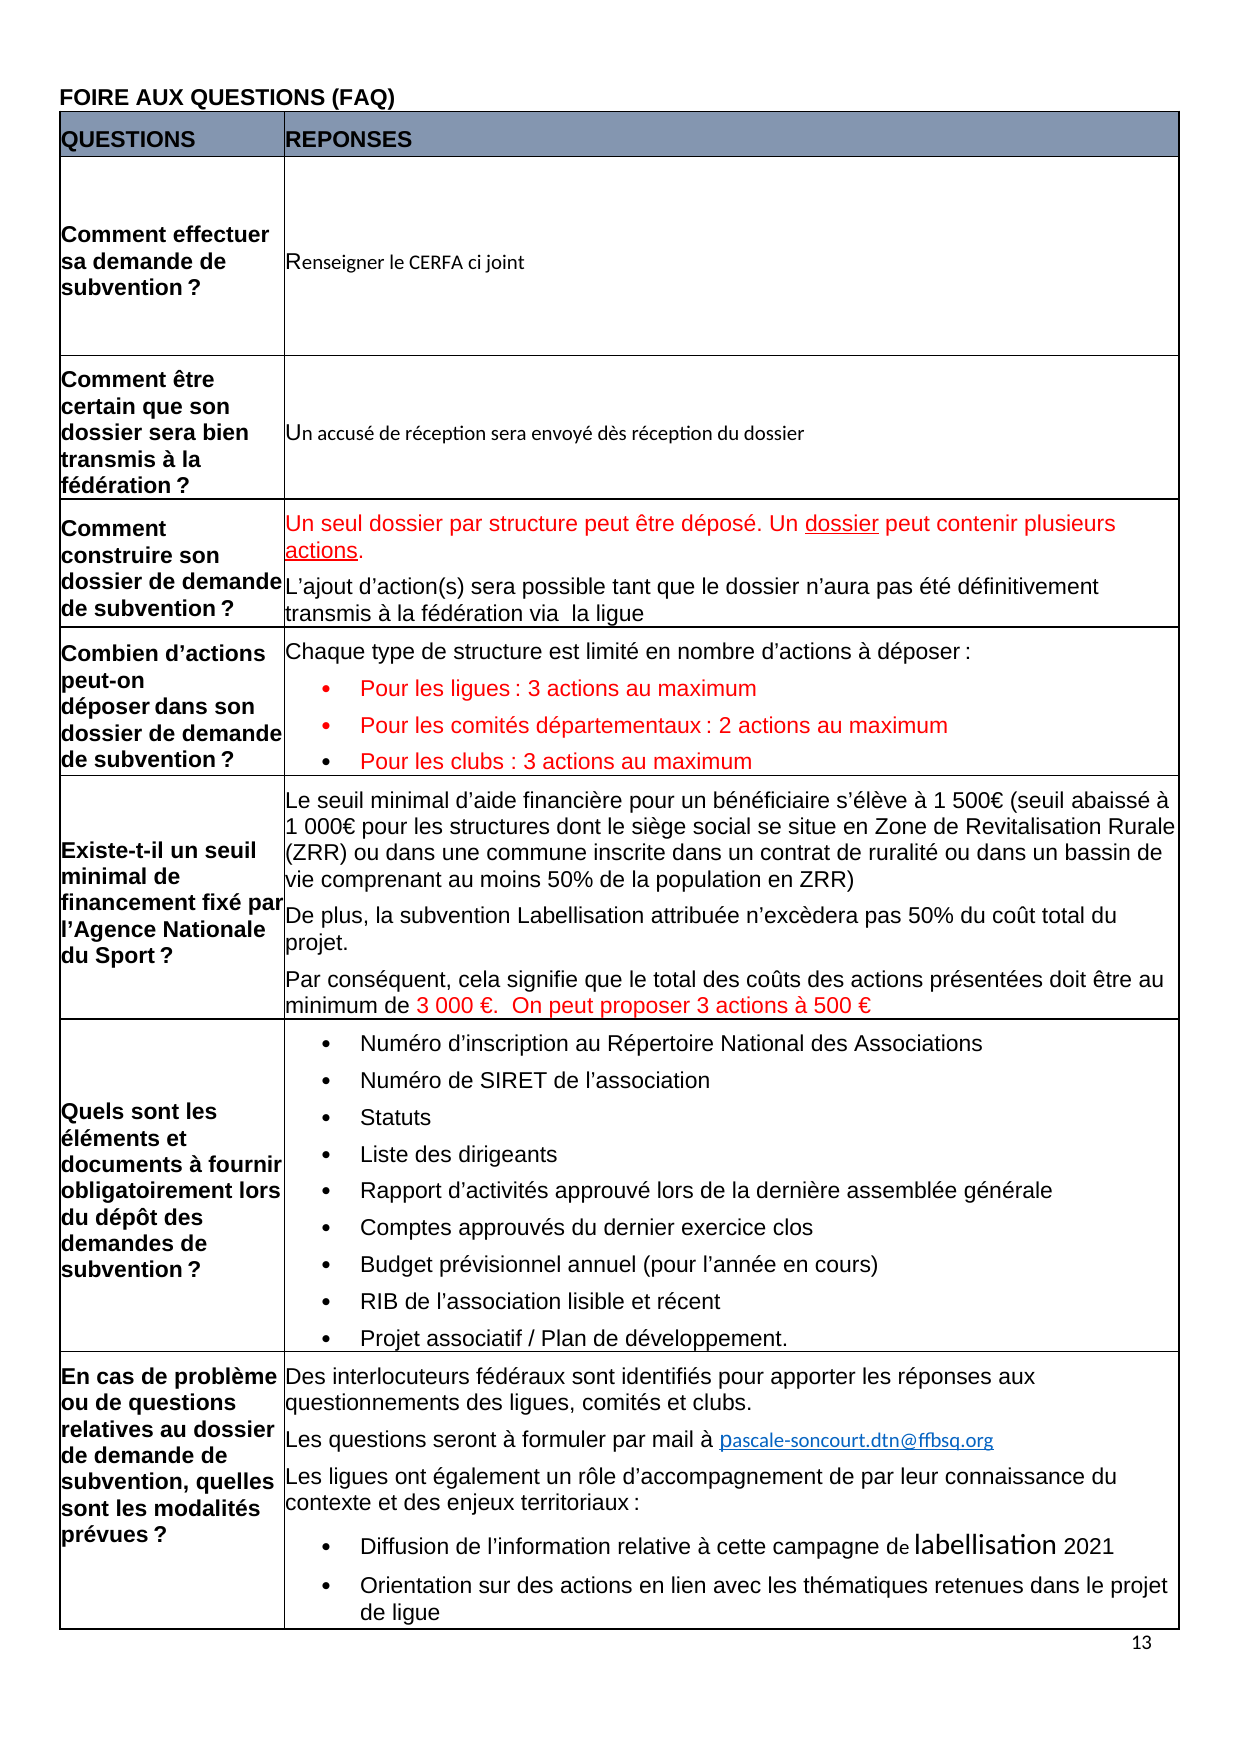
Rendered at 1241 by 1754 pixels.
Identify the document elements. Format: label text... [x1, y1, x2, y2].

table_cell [61, 1352, 284, 1628]
table_header REPONSES [285, 112, 1178, 156]
text FOIRE AUX QUESTIONS (FAQ) [59, 84, 1152, 111]
table_header QUESTIONS [61, 112, 284, 156]
table_cell Comment être certain que son dossier sera bien transmis à la fédération ? [61, 356, 284, 498]
table_cell Chaque type de structure est limité en nombre d’actions à déposer : Pour les ligues : 3 actions au maximum Pour les comités départementaux : 2 actions au maximum Pour les clubs : 3 actions au maximum [285, 628, 1178, 775]
table_cell Un accusé de réception sera envoyé dès réception du dossier [285, 356, 1178, 498]
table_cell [285, 1352, 1178, 1628]
table_cell Existe-t-il un seuil minimal de financement fixé par l’Agence Nationale du Sport ? [61, 776, 284, 1018]
table_cell Le seuil minimal d’aide financière pour un bénéficiaire s’élève à 1 500€ (seuil abaissé à 1 000€ pour les structures dont le siège social se situe en Zone de Revitalisation Rurale (ZRR) ou dans une commune inscrite dans un contrat de ruralité ou dans un bassin de vie comprenant au moins 50% de la population en ZRR) De plus, la subvention Labellisation attribuée n’excèdera pas 50% du coût total du projet. Par conséquent, cela signifie que le total des coûts des actions présentées doit être au minimum de 3 000 €. On peut proposer 3 actions à 500 € [285, 776, 1178, 1018]
table_cell Comment effectuer sa demande de subvention ? [61, 157, 284, 354]
table_cell Un seul dossier par structure peut être déposé. Un dossier peut contenir plusieurs actions. L’ajout d’action(s) sera possible tant que le dossier n’aura pas été définitivement transmis à la fédération via la ligue [285, 500, 1178, 626]
table_cell Numéro d’inscription au Répertoire National des Associations Numéro de SIRET de l’association Statuts Liste des dirigeants Rapport d’activités approuvé lors de la dernière assemblée générale Comptes approuvés du dernier exercice clos Budget prévisionnel annuel (pour l’année en cours) RIB de l’association lisible et récent Projet associatif / Plan de développement. [285, 1020, 1178, 1351]
table_cell Renseigner le CERFA ci joint [285, 157, 1178, 354]
table_cell Quels sont les éléments et documents à fournir obligatoirement lors du dépôt des demandes de subvention ? [61, 1020, 284, 1351]
table_cell Combien d’actions peut-on déposer dans son dossier de demande de subvention ? [61, 628, 284, 775]
table_cell Comment construire son dossier de demande de subvention ? [61, 500, 284, 626]
